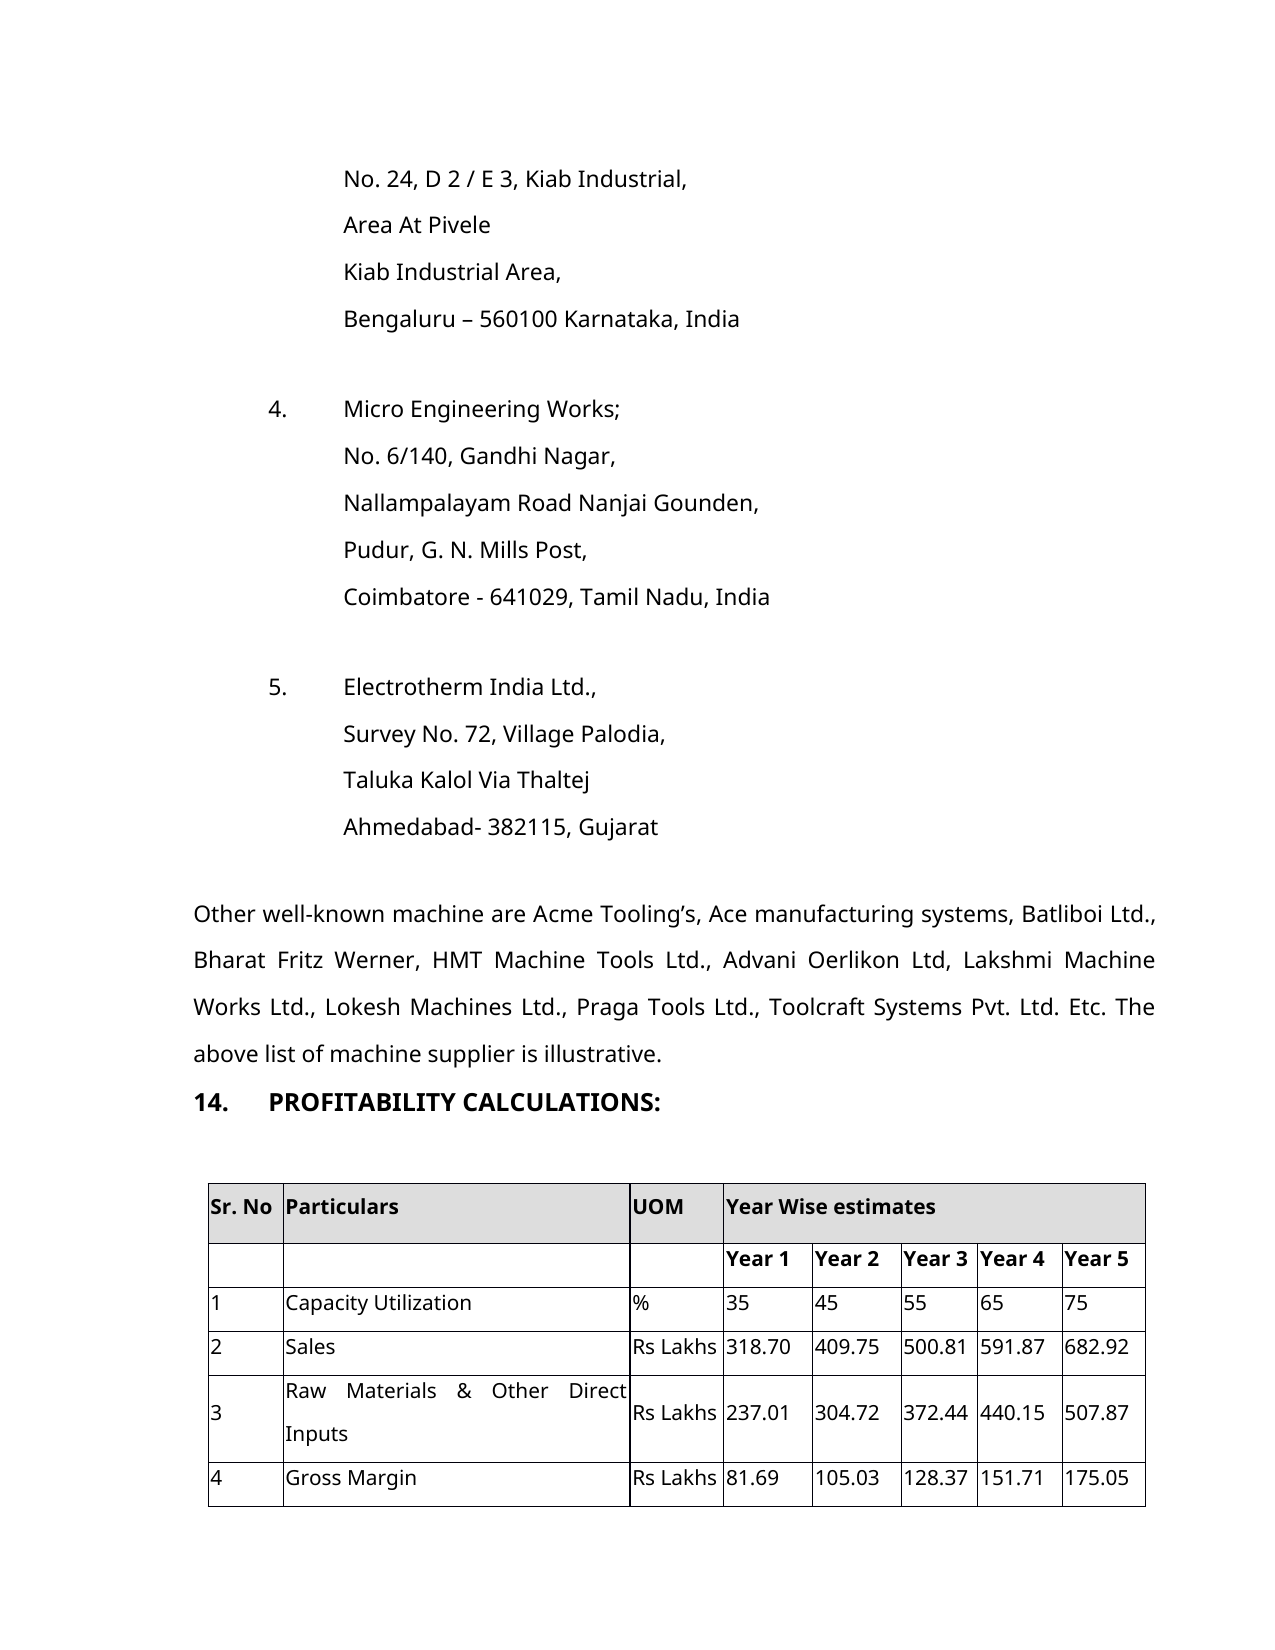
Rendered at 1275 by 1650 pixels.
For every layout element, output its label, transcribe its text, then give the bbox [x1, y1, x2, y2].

table_cell 4 [209, 1463, 283, 1506]
table_cell 81.69 [724, 1463, 812, 1506]
table_cell 507.87 [1063, 1376, 1145, 1462]
table_cell Sales [284, 1332, 629, 1375]
table_cell Year 4 [978, 1244, 1062, 1287]
table_cell 65 [978, 1288, 1062, 1331]
table_cell Gross Margin [284, 1463, 629, 1506]
text Bengaluru – 560100 Karnataka, India [343, 303, 1157, 334]
table_cell 372.44 [902, 1376, 977, 1462]
table_cell 3 [209, 1376, 283, 1462]
table_cell Year 2 [813, 1244, 901, 1287]
table_cell 409.75 [813, 1332, 901, 1375]
table_cell 591.87 [978, 1332, 1062, 1375]
table_cell Rs Lakhs [631, 1463, 723, 1506]
table_cell 175.05 [1063, 1463, 1145, 1506]
table_header UOM [631, 1184, 723, 1243]
table_cell Capacity Utilization [284, 1288, 629, 1331]
text Pudur, G. N. Mills Post, [343, 534, 1157, 565]
table_cell 1 [209, 1288, 283, 1331]
table_cell 318.70 [724, 1332, 812, 1375]
table_cell Rs Lakhs [631, 1376, 723, 1462]
table_cell 500.81 [902, 1332, 977, 1375]
text Other well-known machine are Acme Tooling’s, Ace manufacturing systems, Batliboi Ltd., Bharat Fritz Werner, HMT Machine Tools Ltd., Advani Oerlikon Ltd, Lakshmi Machine Works Ltd., Lokesh Machines Ltd., Praga Tools Ltd., Toolcraft Systems Pvt. Ltd. Etc. The above list of machine supplier is illustrative. [193, 898, 1157, 1069]
text No. 24, D 2 / E 3, Kiab Industrial, [343, 162, 1157, 194]
table_header Sr. No [209, 1184, 283, 1243]
table_cell 440.15 [978, 1376, 1062, 1462]
table_cell 75 [1063, 1288, 1145, 1331]
table_cell 682.92 [1063, 1332, 1145, 1375]
table_header Particulars [284, 1184, 629, 1243]
table_cell 128.37 [902, 1463, 977, 1506]
text Survey No. 72, Village Palodia, [268, 717, 1157, 749]
table_cell [209, 1244, 283, 1287]
table_cell 45 [813, 1288, 901, 1331]
table_cell 151.71 [978, 1463, 1062, 1506]
table_cell Year 1 [724, 1244, 812, 1287]
table_cell [631, 1244, 723, 1287]
table_cell 35 [724, 1288, 812, 1331]
text No. 6/140, Gandhi Nagar, [343, 440, 1157, 471]
text Nallampalayam Road Nanjai Gounden, [343, 487, 1157, 518]
text Coimbatore - 641029, Tamil Nadu, India [343, 581, 1157, 612]
table_cell [284, 1244, 629, 1287]
table_cell 2 [209, 1332, 283, 1375]
table_cell Year 5 [1063, 1244, 1145, 1287]
text Area At Pivele Kiab Industrial Area, [343, 209, 1157, 287]
text 5. Electrotherm India Ltd., [118, 671, 1157, 702]
table_cell 304.72 [813, 1376, 901, 1462]
table_cell Rs Lakhs [631, 1332, 723, 1375]
table_cell 105.03 [813, 1463, 901, 1506]
text 4. Micro Engineering Works; [268, 393, 1157, 424]
table_cell % [631, 1288, 723, 1331]
table_header Year Wise estimates [724, 1184, 1145, 1243]
table_cell Raw Materials & Other Direct Inputs [284, 1376, 629, 1462]
table_cell Year 3 [902, 1244, 977, 1287]
table_cell 55 [902, 1288, 977, 1331]
table_cell 237.01 [724, 1376, 812, 1462]
text Taluka Kalol Via Thaltej Ahmedabad- 382115, Gujarat [343, 764, 1157, 842]
text 14. PROFITABILITY CALCULATIONS: [193, 1085, 1157, 1119]
